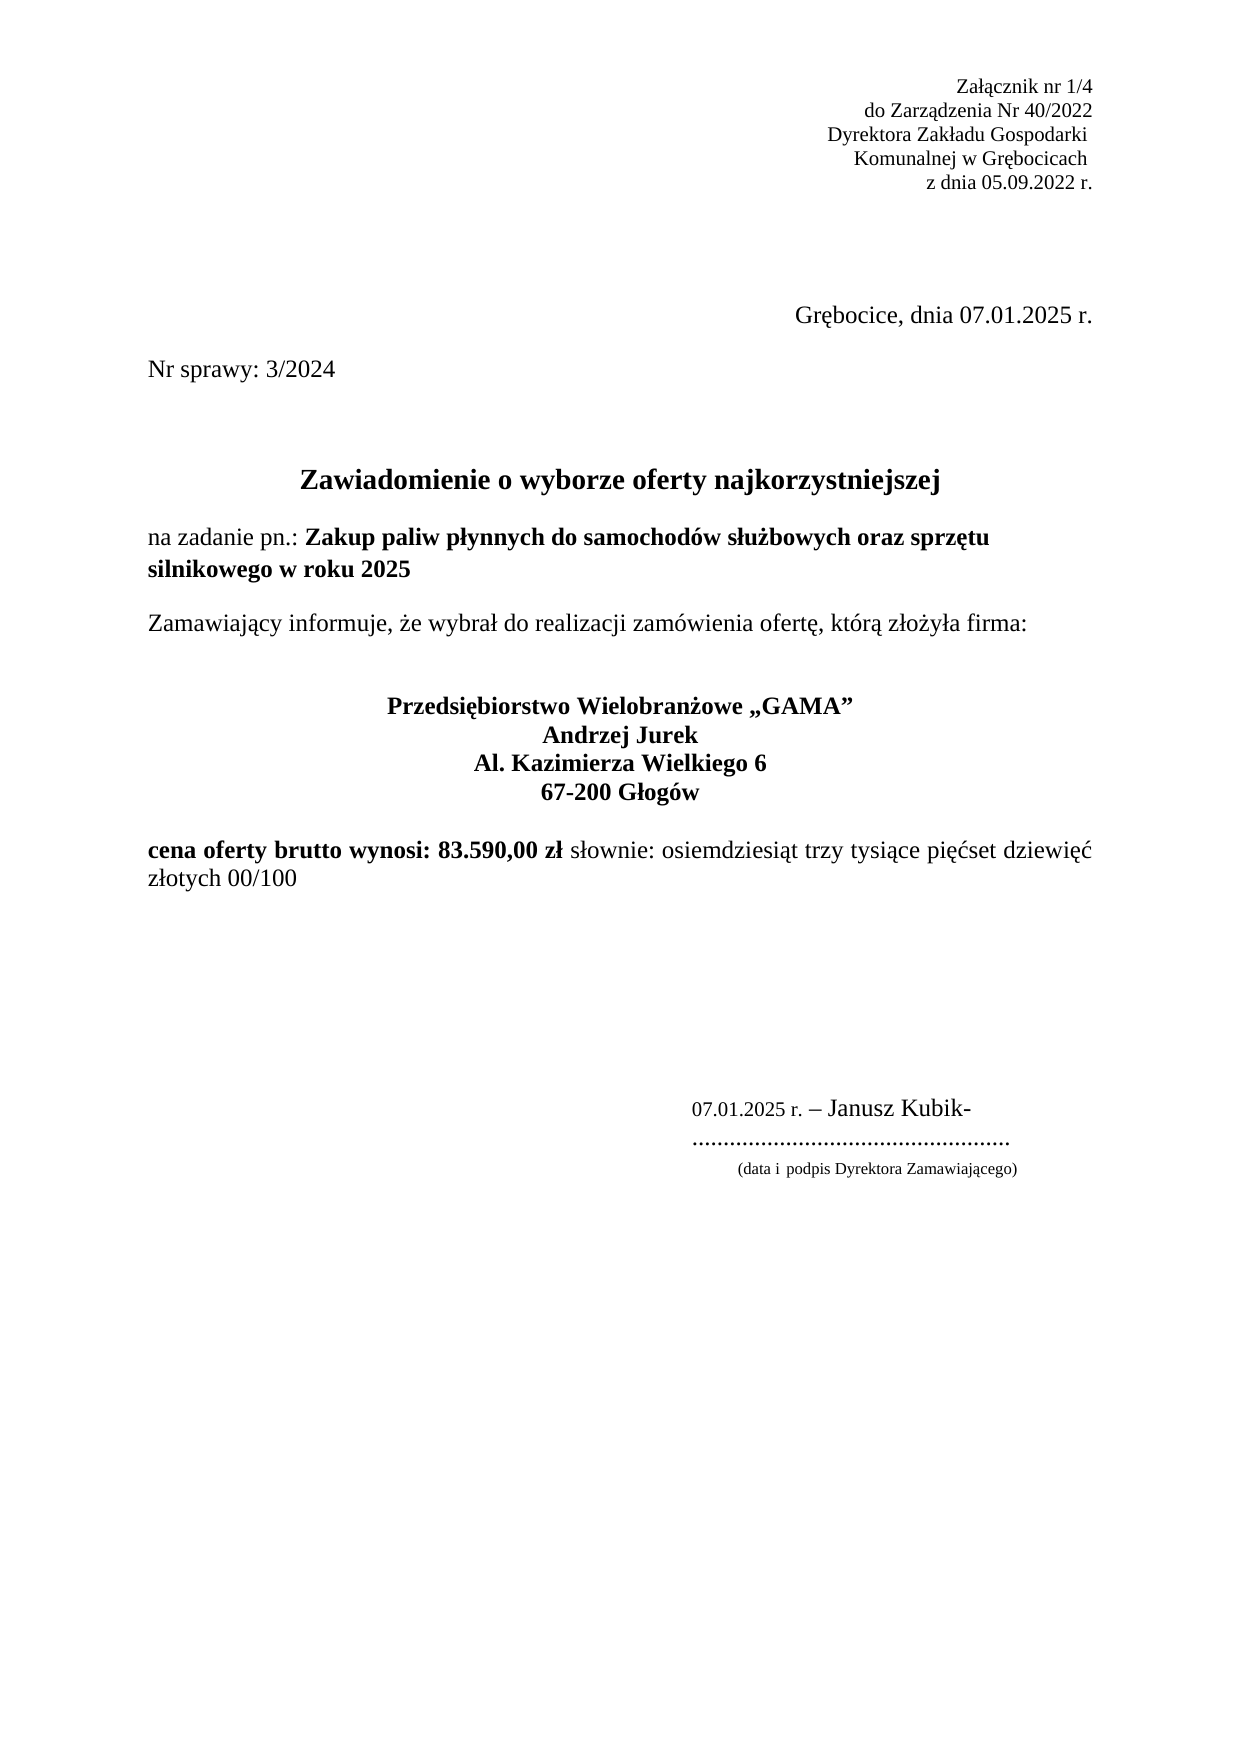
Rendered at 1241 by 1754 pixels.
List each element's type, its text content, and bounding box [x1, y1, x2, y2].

text 07.01.2025 r. – Janusz Kubik- [692, 1093, 1093, 1122]
text Przedsiębiorstwo Wielobranżowe „GAMA” [148, 691, 1093, 720]
text Al. Kazimierza Wielkiego 6 [148, 748, 1093, 777]
text 67-200 Głogów [148, 777, 1093, 806]
text Andrzej Jurek [148, 720, 1093, 748]
text na zadanie pn.: Zakup paliw płynnych do samochodów służbowych oraz sprzętu silnikowego w roku 2025 [148, 522, 1093, 583]
text cena oferty brutto wynosi: 83.590,00 zł słownie: osiemdziesiąt trzy tysiące pięćset dziewięć złotych 00/100 [148, 835, 1093, 892]
text Nr sprawy: 3/2024 [148, 354, 1093, 383]
text Grębocice, dnia 07.01.2025 r. [148, 301, 1093, 329]
text Zamawiający informuje, że wybrał do realizacji zamówienia ofertę, którą złożyła firma: [148, 608, 1093, 637]
text Zawiadomienie o wyborze oferty najkorzystniejszej [148, 462, 1093, 496]
text ................................................... (data i podpis Dyrektora Zamawiającego) [692, 1122, 1093, 1180]
